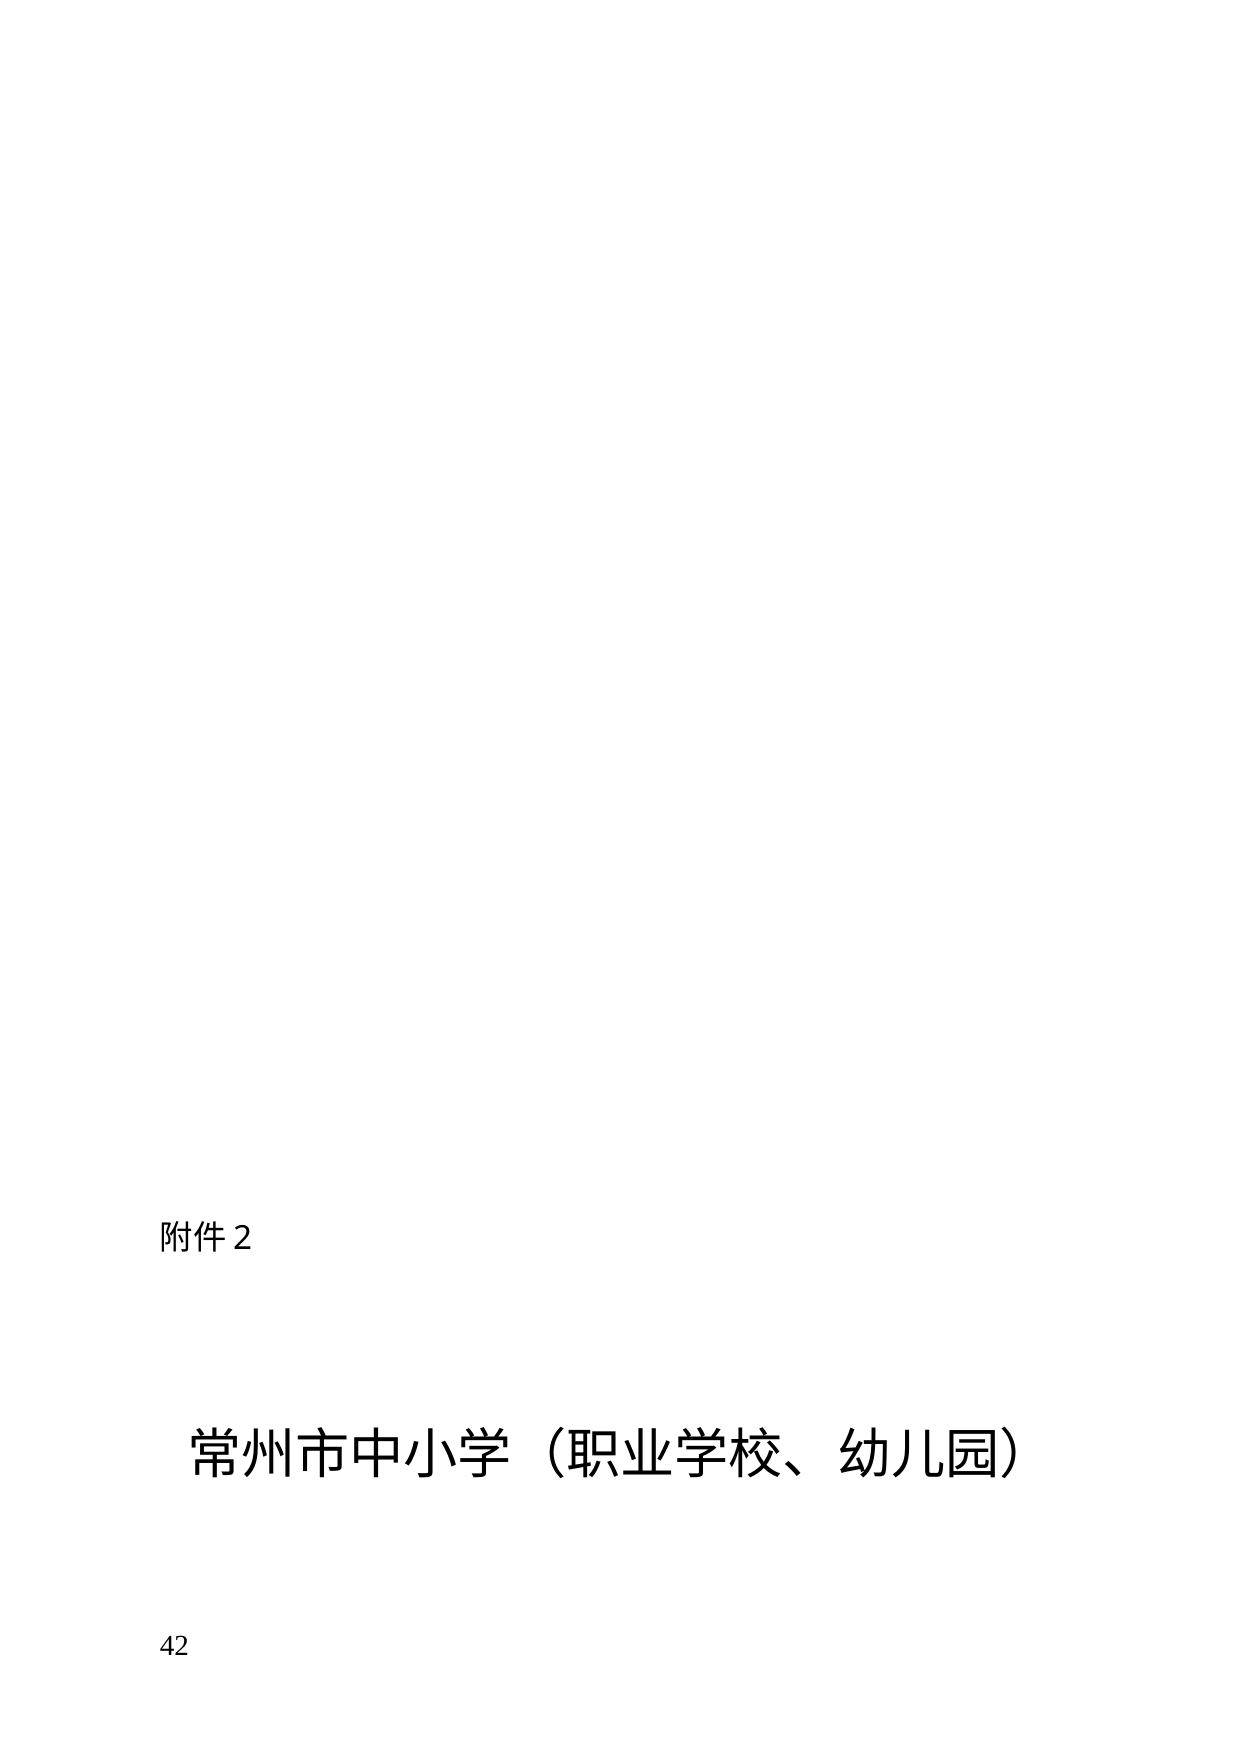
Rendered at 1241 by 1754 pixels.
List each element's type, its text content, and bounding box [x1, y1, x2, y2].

text 常州市中小学（职业学校、幼儿园） [159, 1373, 1081, 1498]
text 附件2 [159, 1206, 1081, 1261]
